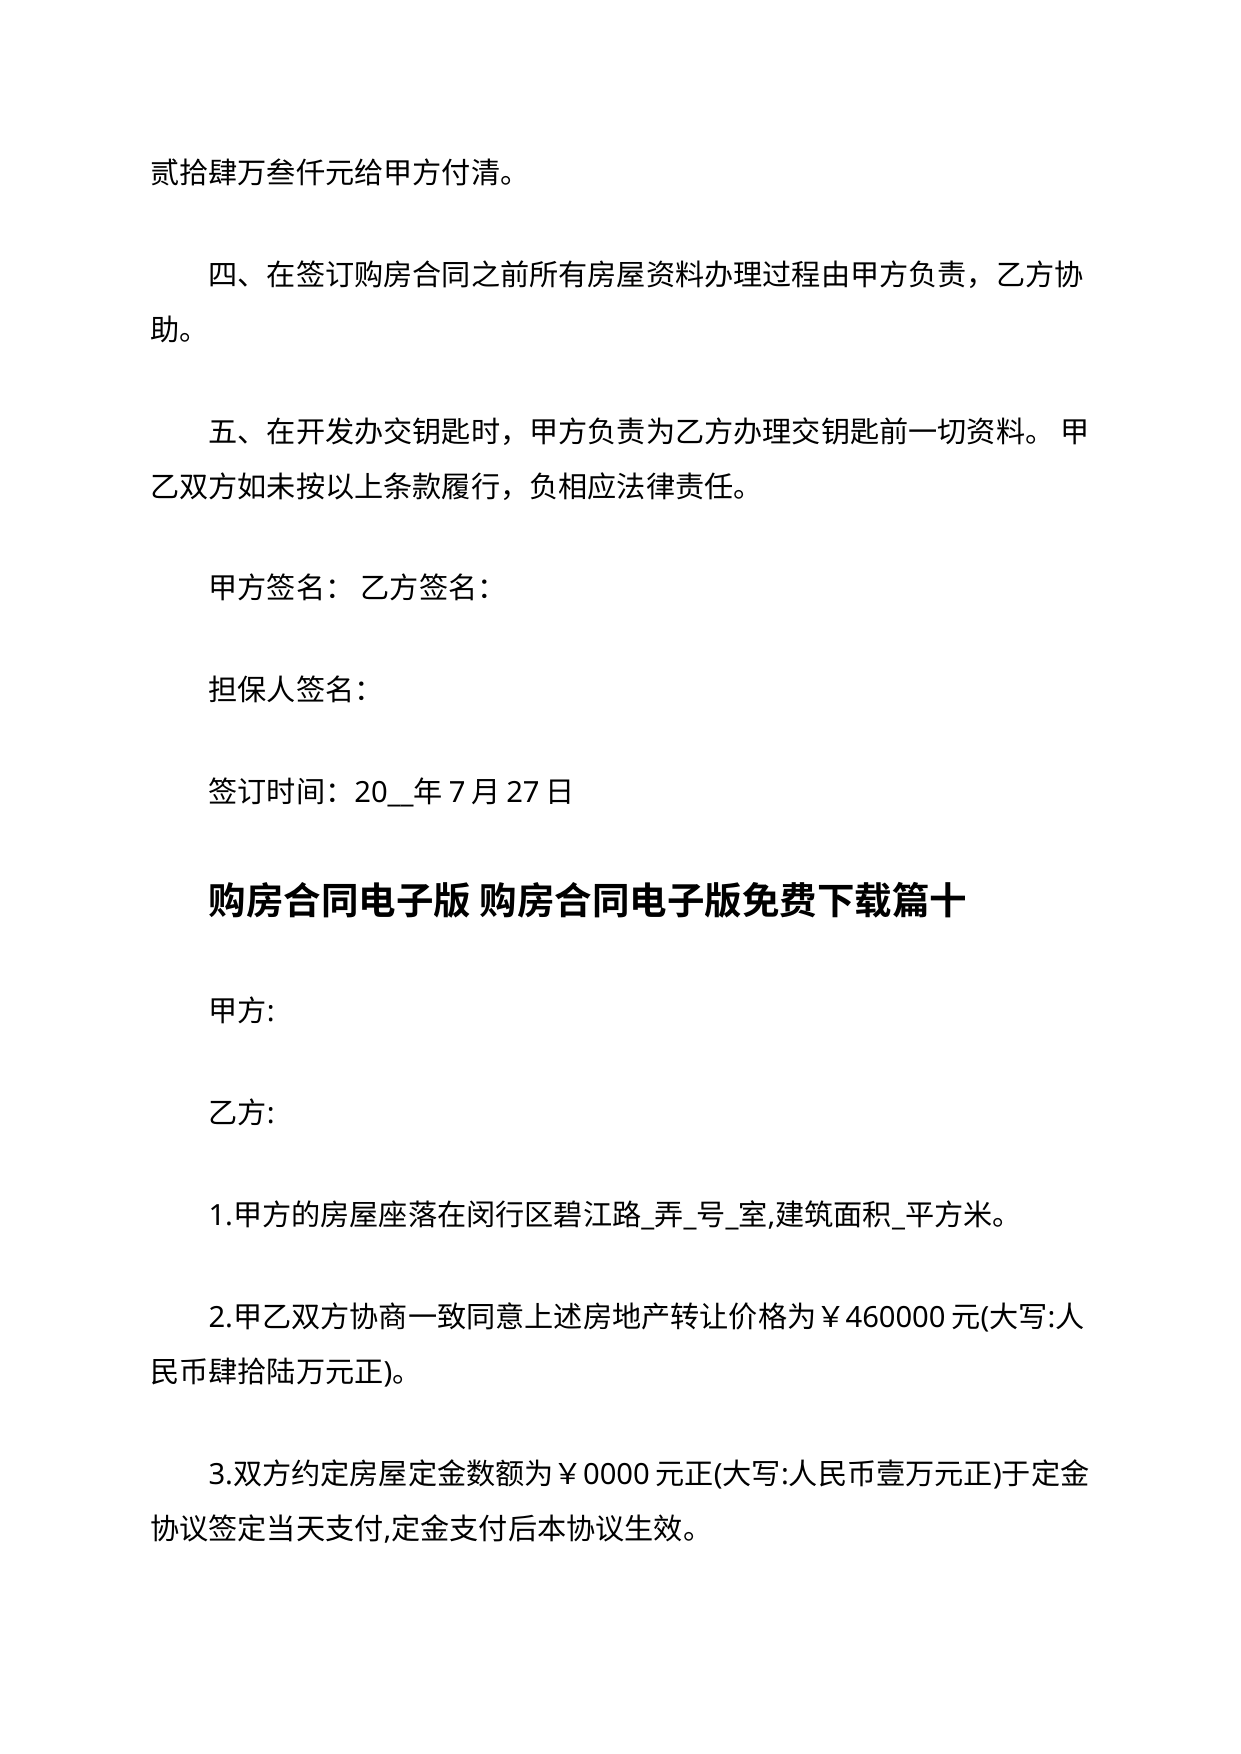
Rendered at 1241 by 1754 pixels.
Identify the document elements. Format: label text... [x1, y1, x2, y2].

text 甲方签名： 乙方签名： [150, 565, 1090, 607]
text 四、在签订购房合同之前所有房屋资料办理过程由甲方负责，乙方协助。 [150, 252, 1090, 349]
text 购房合同电子版 购房合同电子版免费下载篇十 [150, 871, 1090, 925]
text 签订时间：20__年7月27日 [150, 769, 1090, 811]
text 乙方: [150, 1090, 1090, 1132]
text 五、在开发办交钥匙时，甲方负责为乙方办理交钥匙前一切资料。 甲乙双方如未按以上条款履行，负相应法律责任。 [150, 408, 1090, 506]
text 甲方: [150, 988, 1090, 1030]
text 1.甲方的房屋座落在闵行区碧江路_弄_号_室,建筑面积_平方米。 [150, 1192, 1090, 1234]
text 2.甲乙双方协商一致同意上述房地产转让价格为￥460000元(大写:人民币肆拾陆万元正)。 [150, 1294, 1090, 1391]
text 担保人签名： [150, 667, 1090, 709]
text 3.双方约定房屋定金数额为￥0000元正(大写:人民币壹万元正)于定金协议签定当天支付,定金支付后本协议生效。 [150, 1451, 1090, 1548]
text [150, 150, 1090, 192]
